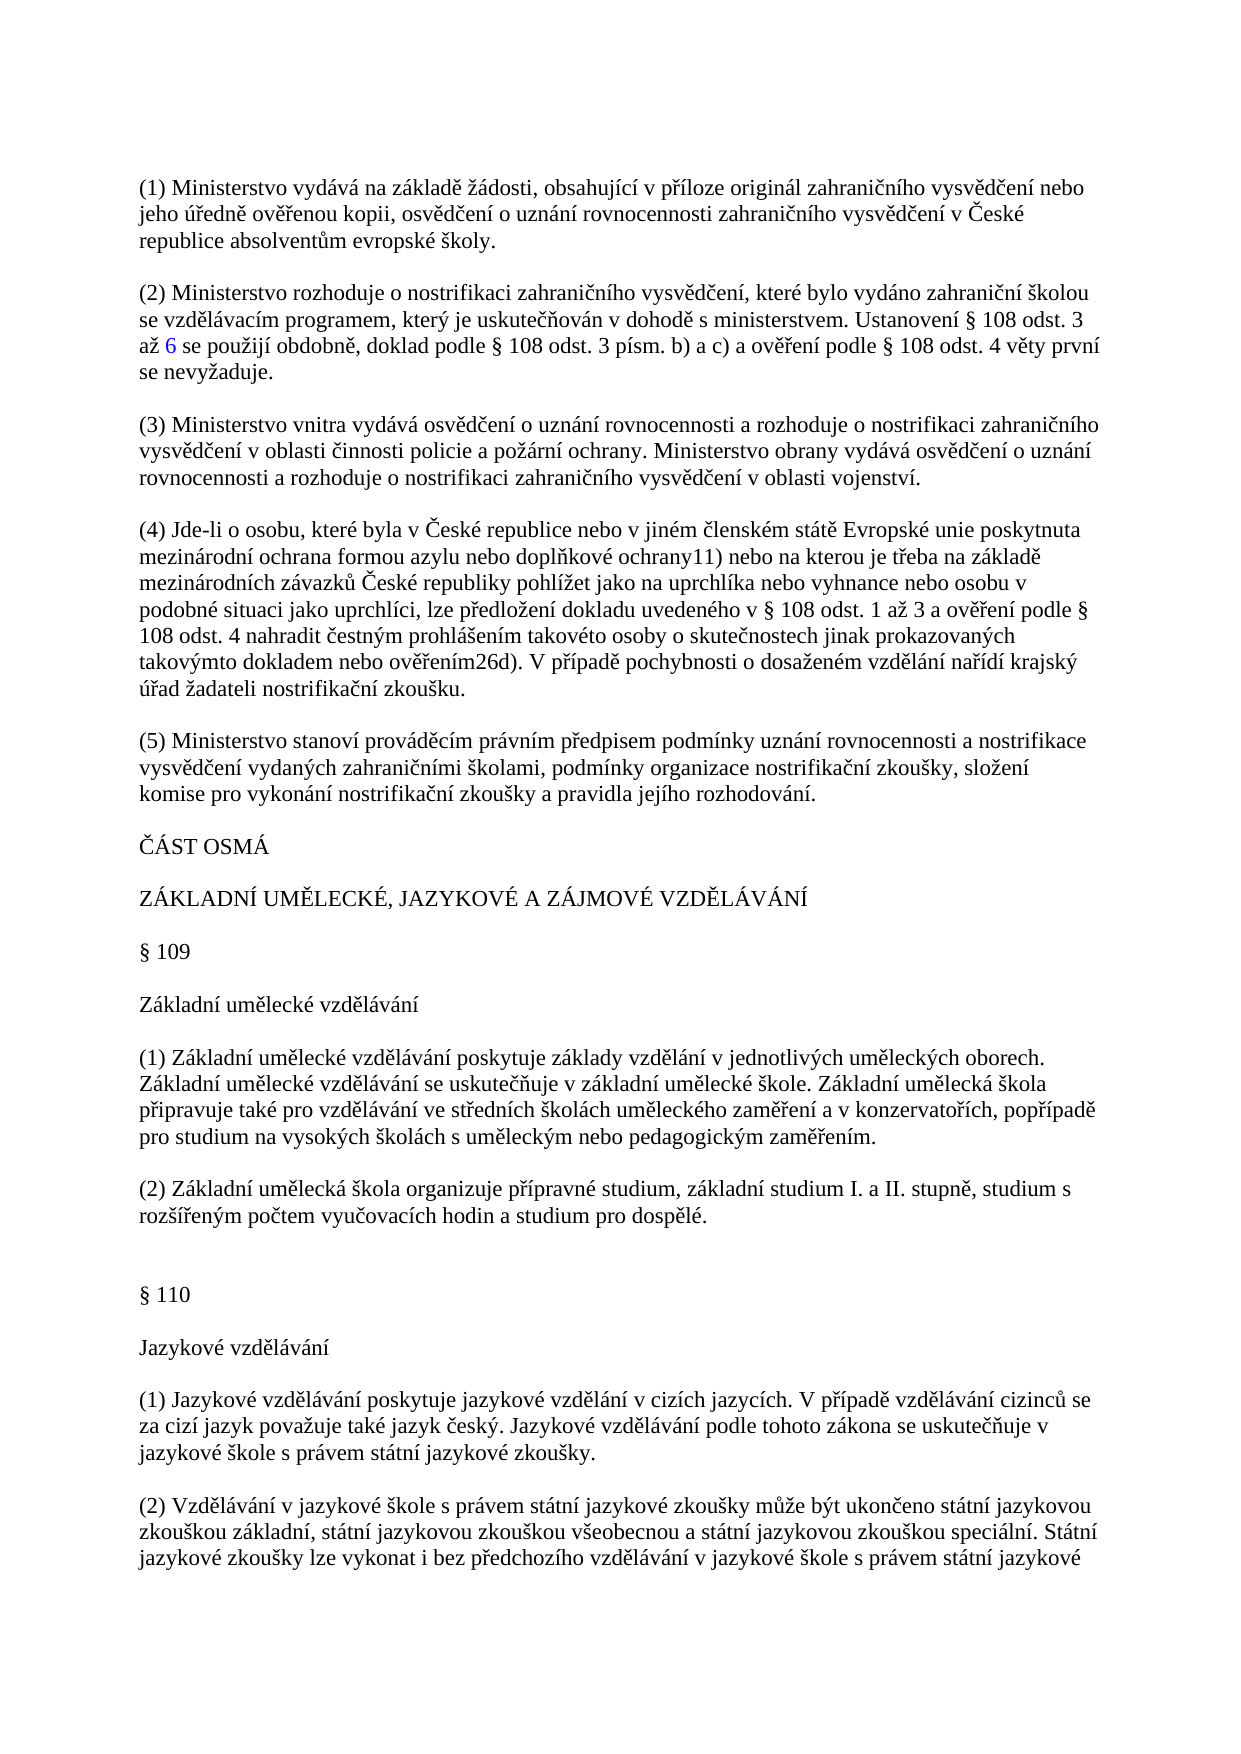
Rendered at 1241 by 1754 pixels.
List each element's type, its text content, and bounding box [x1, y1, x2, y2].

text (1) Základní umělecké vzdělávání poskytuje základy vzdělání v jednotlivých uměleckých oborech. Základní umělecké vzdělávání se uskutečňuje v základní umělecké škole. Základní umělecká škola připravuje také pro vzdělávání ve středních školách uměleckého zaměření a v konzervatořích, popřípadě pro studium na vysokých školách s uměleckým nebo pedagogickým zaměřením. [139, 1044, 1101, 1149]
text (3) Ministerstvo vnitra vydává osvědčení o uznání rovnocennosti a rozhoduje o nostrifikaci zahraničního vysvědčení v oblasti činnosti policie a požární ochrany. Ministerstvo obrany vydává osvědčení o uznání rovnocennosti a rozhoduje o nostrifikaci zahraničního vysvědčení v oblasti vojenství. [139, 411, 1101, 490]
text Základní umělecké vzdělávání [139, 991, 1101, 1017]
text (1) Ministerstvo vydává na základě žádosti, obsahující v příloze originál zahraničního vysvědčení nebo jeho úředně ověřenou kopii, osvědčení o uznání rovnocennosti zahraničního vysvědčení v České republice absolventům evropské školy. [139, 174, 1101, 253]
text (5) Ministerstvo stanoví prováděcím právním předpisem podmínky uznání rovnocennosti a nostrifikace vysvědčení vydaných zahraničními školami, podmínky organizace nostrifikační zkoušky, složení komise pro vykonání nostrifikační zkoušky a pravidla jejího rozhodování. [139, 727, 1101, 806]
text ČÁST OSMÁ [139, 833, 1101, 859]
text (2) Základní umělecká škola organizuje přípravné studium, základní studium I. a II. stupně, studium s rozšířeným počtem vyučovacích hodin a studium pro dospělé. [139, 1175, 1101, 1228]
text Jazykové vzdělávání [139, 1333, 1101, 1360]
text § 110 [139, 1281, 1101, 1307]
text § 109 [139, 938, 1101, 964]
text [139, 1492, 1101, 1571]
text ZÁKLADNÍ UMĚLECKÉ, JAZYKOVÉ A ZÁJMOVÉ VZDĚLÁVÁNÍ [139, 886, 1101, 912]
text (4) Jde-li o osobu, které byla v České republice nebo v jiném členském státě Evropské unie poskytnuta mezinárodní ochrana formou azylu nebo doplňkové ochrany11) nebo na kterou je třeba na základě mezinárodních závazků České republiky pohlížet jako na uprchlíka nebo vyhnance nebo osobu v podobné situaci jako uprchlíci, lze předložení dokladu uvedeného v § 108 odst. 1 až 3 a ověření podle § 108 odst. 4 nahradit čestným prohlášením takovéto osoby o skutečnostech jinak prokazovaných takovýmto dokladem nebo ověřením26d). V případě pochybnosti o dosaženém vzdělání nařídí krajský úřad žadateli nostrifikační zkoušku. [139, 517, 1101, 701]
text (1) Jazykové vzdělávání poskytuje jazykové vzdělání v cizích jazycích. V případě vzdělávání cizinců se za cizí jazyk považuje také jazyk český. Jazykové vzdělávání podle tohoto zákona se uskutečňuje v jazykové škole s právem státní jazykové zkoušky. [139, 1386, 1101, 1465]
text (2) Ministerstvo rozhoduje o nostrifikaci zahraničního vysvědčení, které bylo vydáno zahraniční školou se vzdělávacím programem, který je uskutečňován v dohodě s ministerstvem. Ustanovení § 108 odst. 3 až 6 se použijí obdobně, doklad podle § 108 odst. 3 písm. b) a c) a ověření podle § 108 odst. 4 věty první se nevyžaduje. [139, 279, 1101, 385]
